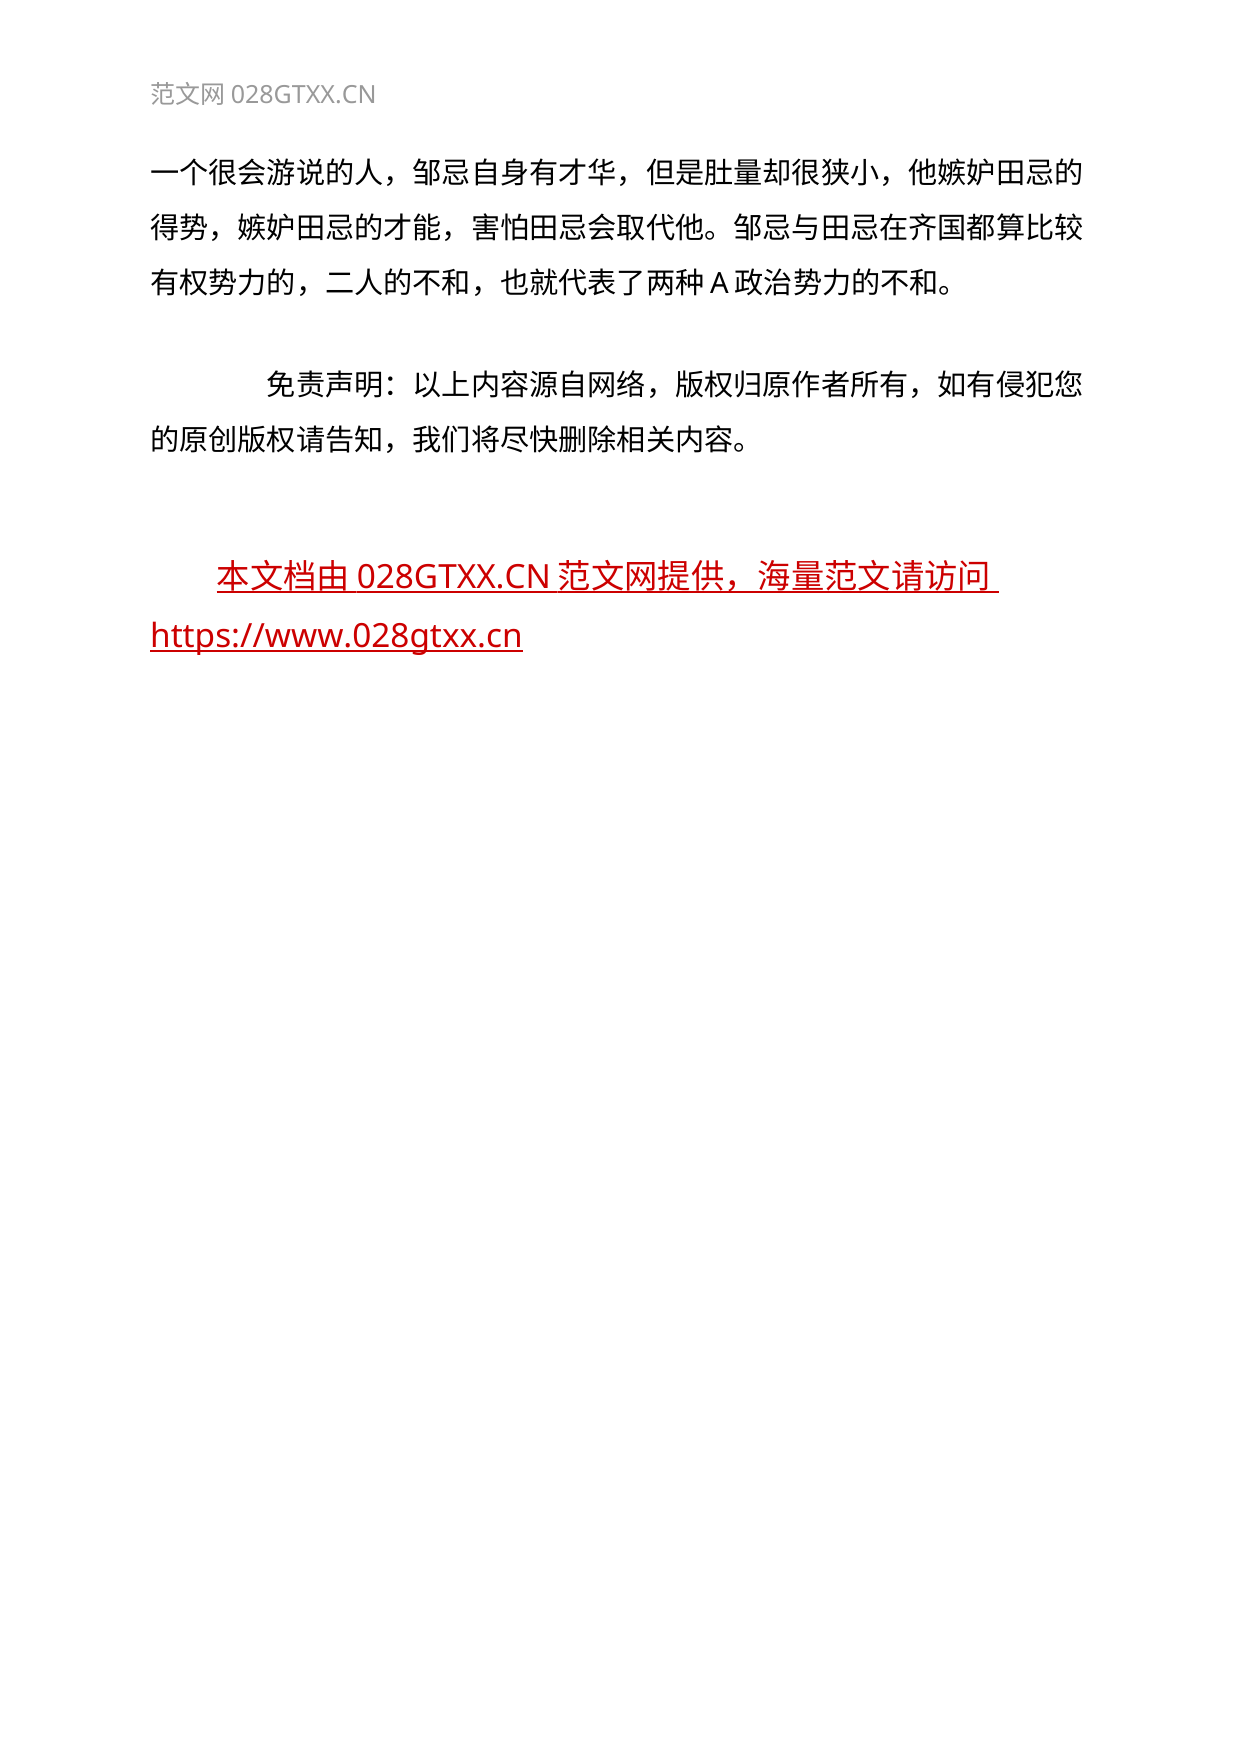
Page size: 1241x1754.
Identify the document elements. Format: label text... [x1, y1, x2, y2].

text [150, 150, 1090, 302]
text 免责声明：以上内容源自网络，版权归原作者所有，如有侵犯您的原创版权请告知，我们将尽快删除相关内容。 [150, 362, 1090, 459]
text 本文档由028GTXX.CN范文网提供，海量范文请访问 https://www.028gtxx.cn [150, 550, 1090, 657]
